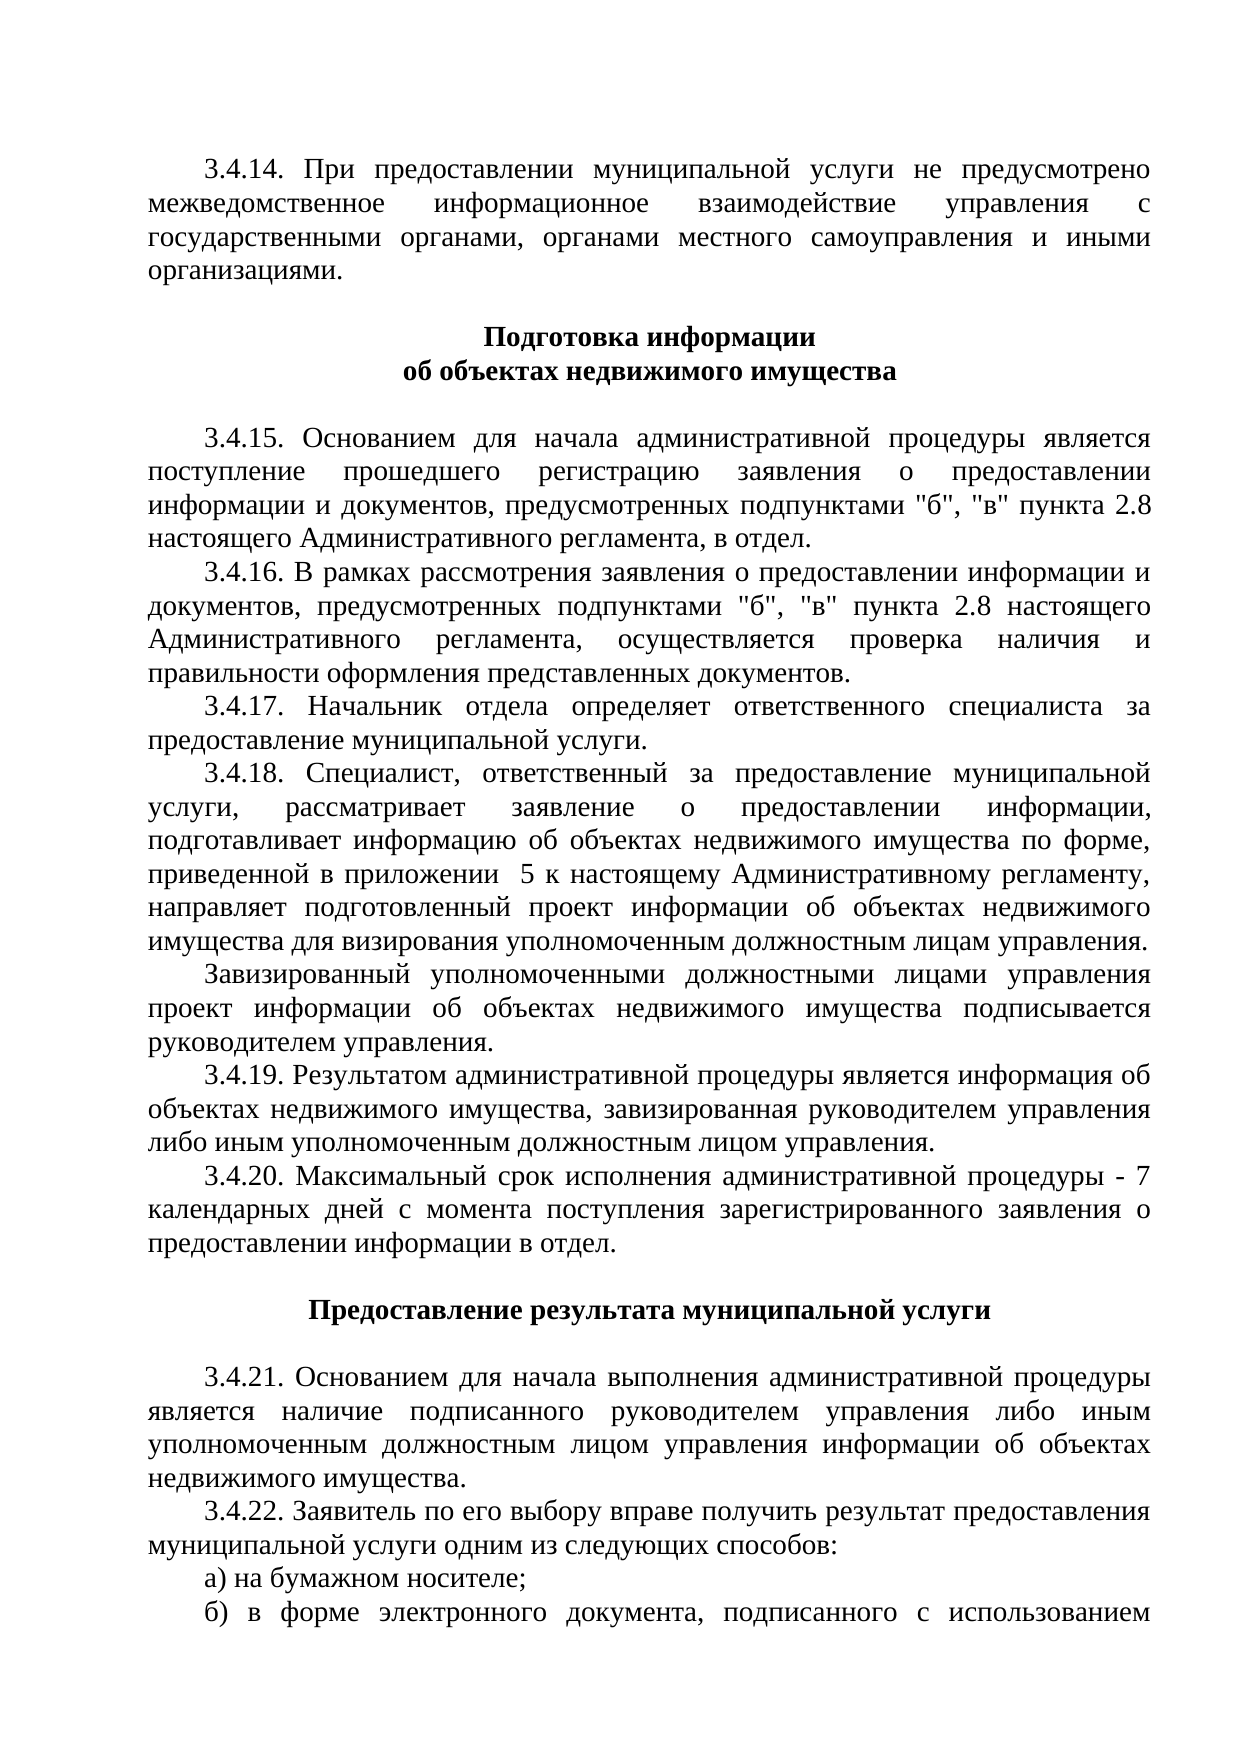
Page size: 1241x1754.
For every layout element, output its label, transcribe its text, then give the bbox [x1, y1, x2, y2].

text а) на бумажном носителе; [148, 1560, 1152, 1594]
text 3.4.22. Заявитель по его выбору вправе получить результат предоставления муниципальной услуги одним из следующих способов: [148, 1493, 1152, 1560]
text 3.4.14. При предоставлении муниципальной услуги не предусмотрено межведомственное информационное взаимодействие управления с государственными органами, органами местного самоуправления и иными организациями. [148, 152, 1152, 286]
title об объектах недвижимого имущества [148, 353, 1152, 386]
text 3.4.15. Основанием для начала административной процедуры является поступление прошедшего регистрацию заявления о предоставлении информации и документов, предусмотренных подпунктами "б", "в" пункта 2.8 настоящего Административного регламента, в отдел. [148, 420, 1152, 554]
title Подготовка информации [148, 319, 1152, 353]
text 3.4.20. Максимальный срок исполнения административной процедуры - 7 календарных дней с момента поступления зарегистрированного заявления о предоставлении информации в отдел. [148, 1158, 1152, 1258]
text 3.4.18. Специалист, ответственный за предоставление муниципальной услуги, рассматривает заявление о предоставлении информации, подготавливает информацию об объектах недвижимого имущества по форме, приведенной в приложении 5 к настоящему Административному регламенту, направляет подготовленный проект информации об объектах недвижимого имущества для визирования уполномоченным должностным лицам управления. [148, 755, 1152, 957]
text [148, 1594, 1152, 1627]
title Предоставление результата муниципальной услуги [148, 1292, 1152, 1326]
text 3.4.19. Результатом административной процедуры является информация об объектах недвижимого имущества, завизированная руководителем управления либо иным уполномоченным должностным лицом управления. [148, 1057, 1152, 1158]
text 3.4.17. Начальник отдела определяет ответственного специалиста за предоставление муниципальной услуги. [148, 688, 1152, 755]
text Завизированный уполномоченными должностными лицами управления проект информации об объектах недвижимого имущества подписывается руководителем управления. [148, 957, 1152, 1057]
text 3.4.16. В рамках рассмотрения заявления о предоставлении информации и документов, предусмотренных подпунктами "б", "в" пункта 2.8 настоящего Административного регламента, осуществляется проверка наличия и правильности оформления представленных документов. [148, 554, 1152, 688]
text 3.4.21. Основанием для начала выполнения административной процедуры является наличие подписанного руководителем управления либо иным уполномоченным должностным лицом управления информации об объектах недвижимого имущества. [148, 1359, 1152, 1493]
